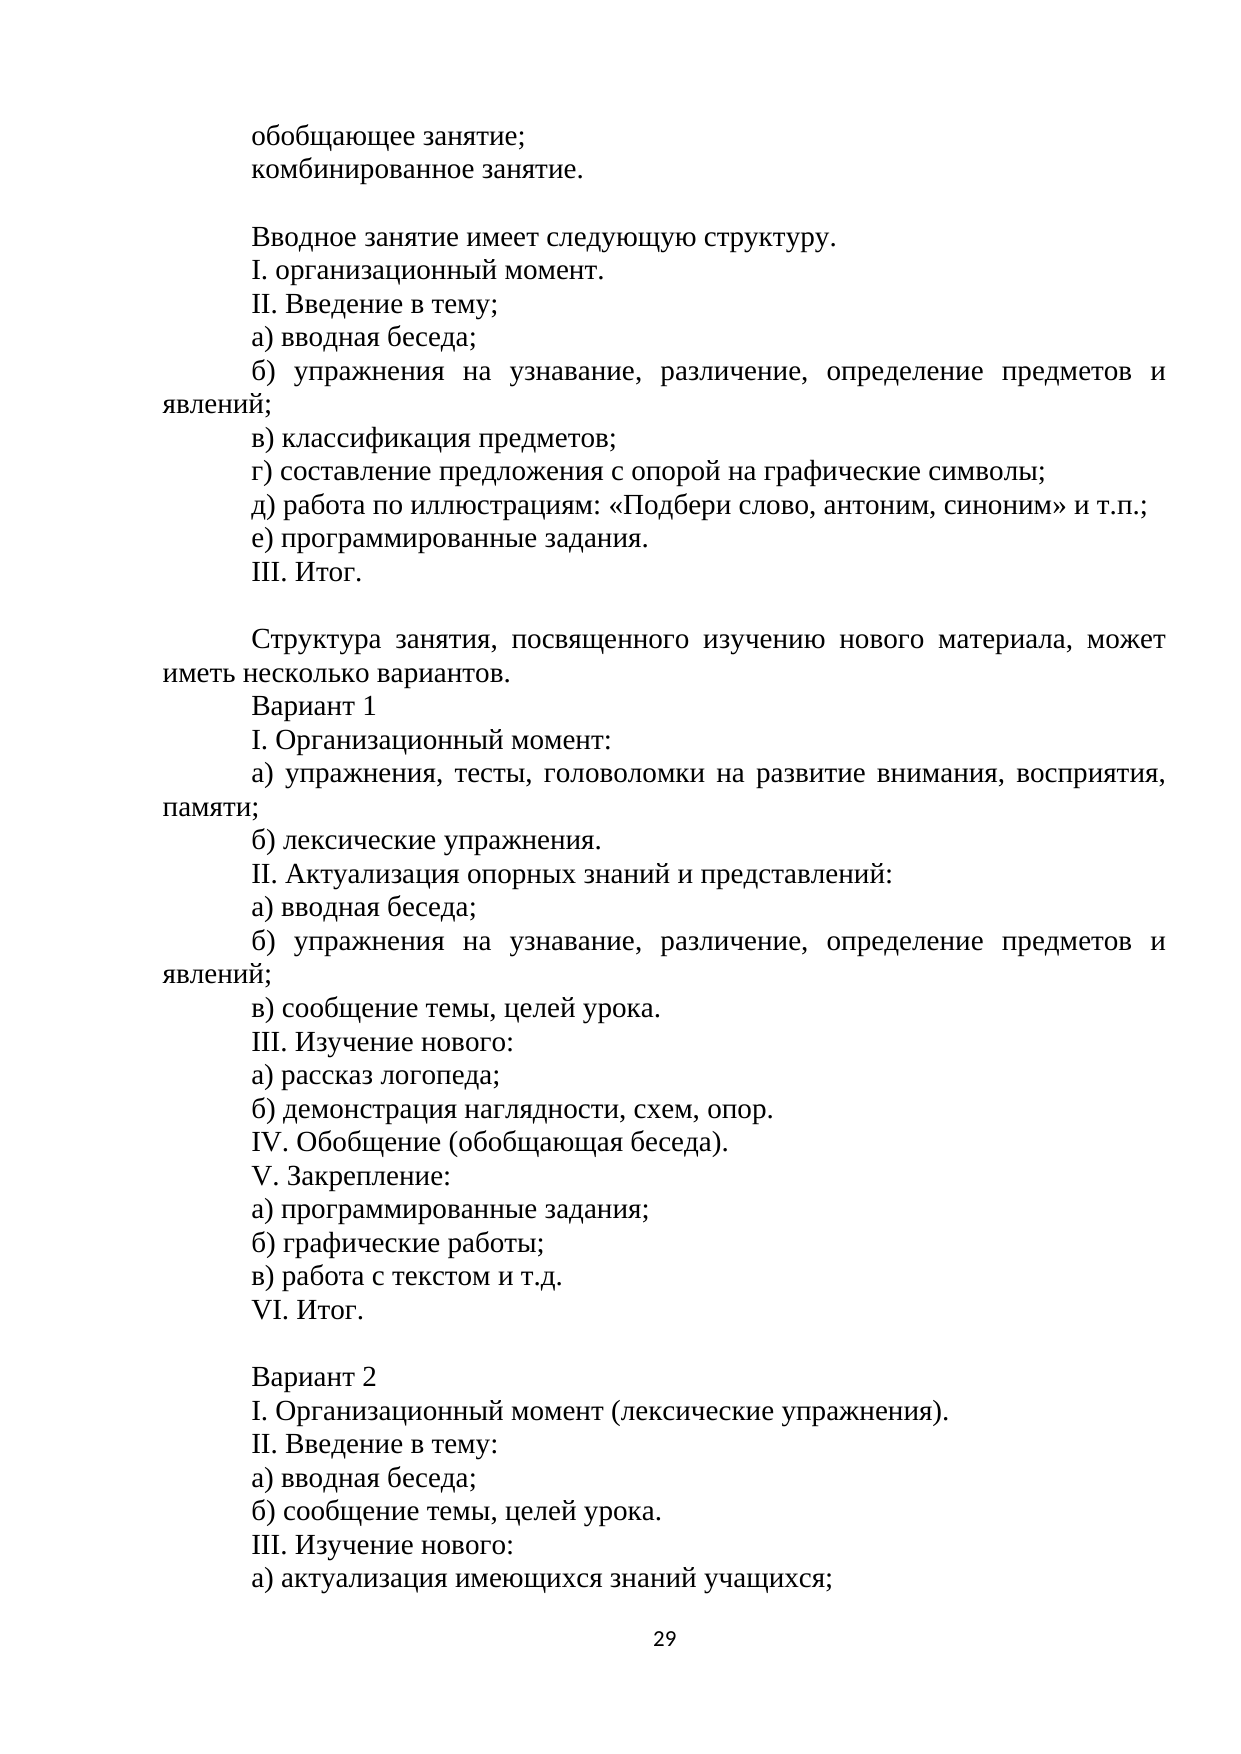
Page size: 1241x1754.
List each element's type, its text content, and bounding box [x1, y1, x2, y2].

text Вводное занятие имеет следующую структуру. [162, 219, 1167, 252]
text а) актуализация имеющихся знаний учащихся; [162, 1560, 1167, 1594]
text III. Изучение нового: [162, 1024, 1167, 1057]
text II. Введение в тему; [162, 286, 1167, 319]
text б) графические работы; [162, 1225, 1167, 1258]
text а) вводная беседа; [162, 1460, 1167, 1493]
text II. Введение в тему: [162, 1426, 1167, 1460]
text обобщающее занятие; [162, 118, 1167, 152]
text IV. Обобщение (обобщающая беседа). [162, 1124, 1167, 1158]
text Структура занятия, посвященного изучению нового материала, может иметь несколько вариантов. [162, 621, 1167, 688]
text V. Закрепление: [162, 1158, 1167, 1191]
text I. Организационный момент: [162, 722, 1167, 755]
text в) классификация предметов; [162, 420, 1167, 453]
text а) рассказ логопеда; [162, 1057, 1167, 1091]
text в) сообщение темы, целей урока. [162, 990, 1167, 1024]
text а) вводная беседа; [162, 889, 1167, 923]
text б) сообщение темы, целей урока. [162, 1493, 1167, 1527]
text б) демонстрация наглядности, схем, опор. [162, 1091, 1167, 1124]
text а) программированные задания; [162, 1191, 1167, 1225]
text а) вводная беседа; [162, 319, 1167, 353]
text б) упражнения на узнавание, различение, определение предметов и явлений; [162, 353, 1167, 420]
text I. организационный момент. [162, 252, 1167, 286]
text б) упражнения на узнавание, различение, определение предметов и явлений; [162, 923, 1167, 990]
text е) программированные задания. [162, 521, 1167, 554]
text комбинированное занятие. [162, 152, 1167, 185]
text Вариант 1 [162, 688, 1167, 722]
text б) лексические упражнения. [162, 822, 1167, 856]
text I. Организационный момент (лексические упражнения). [162, 1393, 1167, 1426]
text VI. Итог. [162, 1292, 1167, 1326]
text а) упражнения, тесты, головоломки на развитие внимания, восприятия, памяти; [162, 755, 1167, 822]
text III. Изучение нового: [162, 1527, 1167, 1560]
text III. Итог. [162, 554, 1167, 588]
text II. Актуализация опорных знаний и представлений: [162, 856, 1167, 889]
text г) составление предложения с опорой на графические символы; [162, 453, 1167, 487]
text д) работа по иллюстрациям: «Подбери слово, антоним, синоним» и т.п.; [162, 487, 1167, 521]
text Вариант 2 [162, 1359, 1167, 1393]
text в) работа с текстом и т.д. [162, 1258, 1167, 1292]
